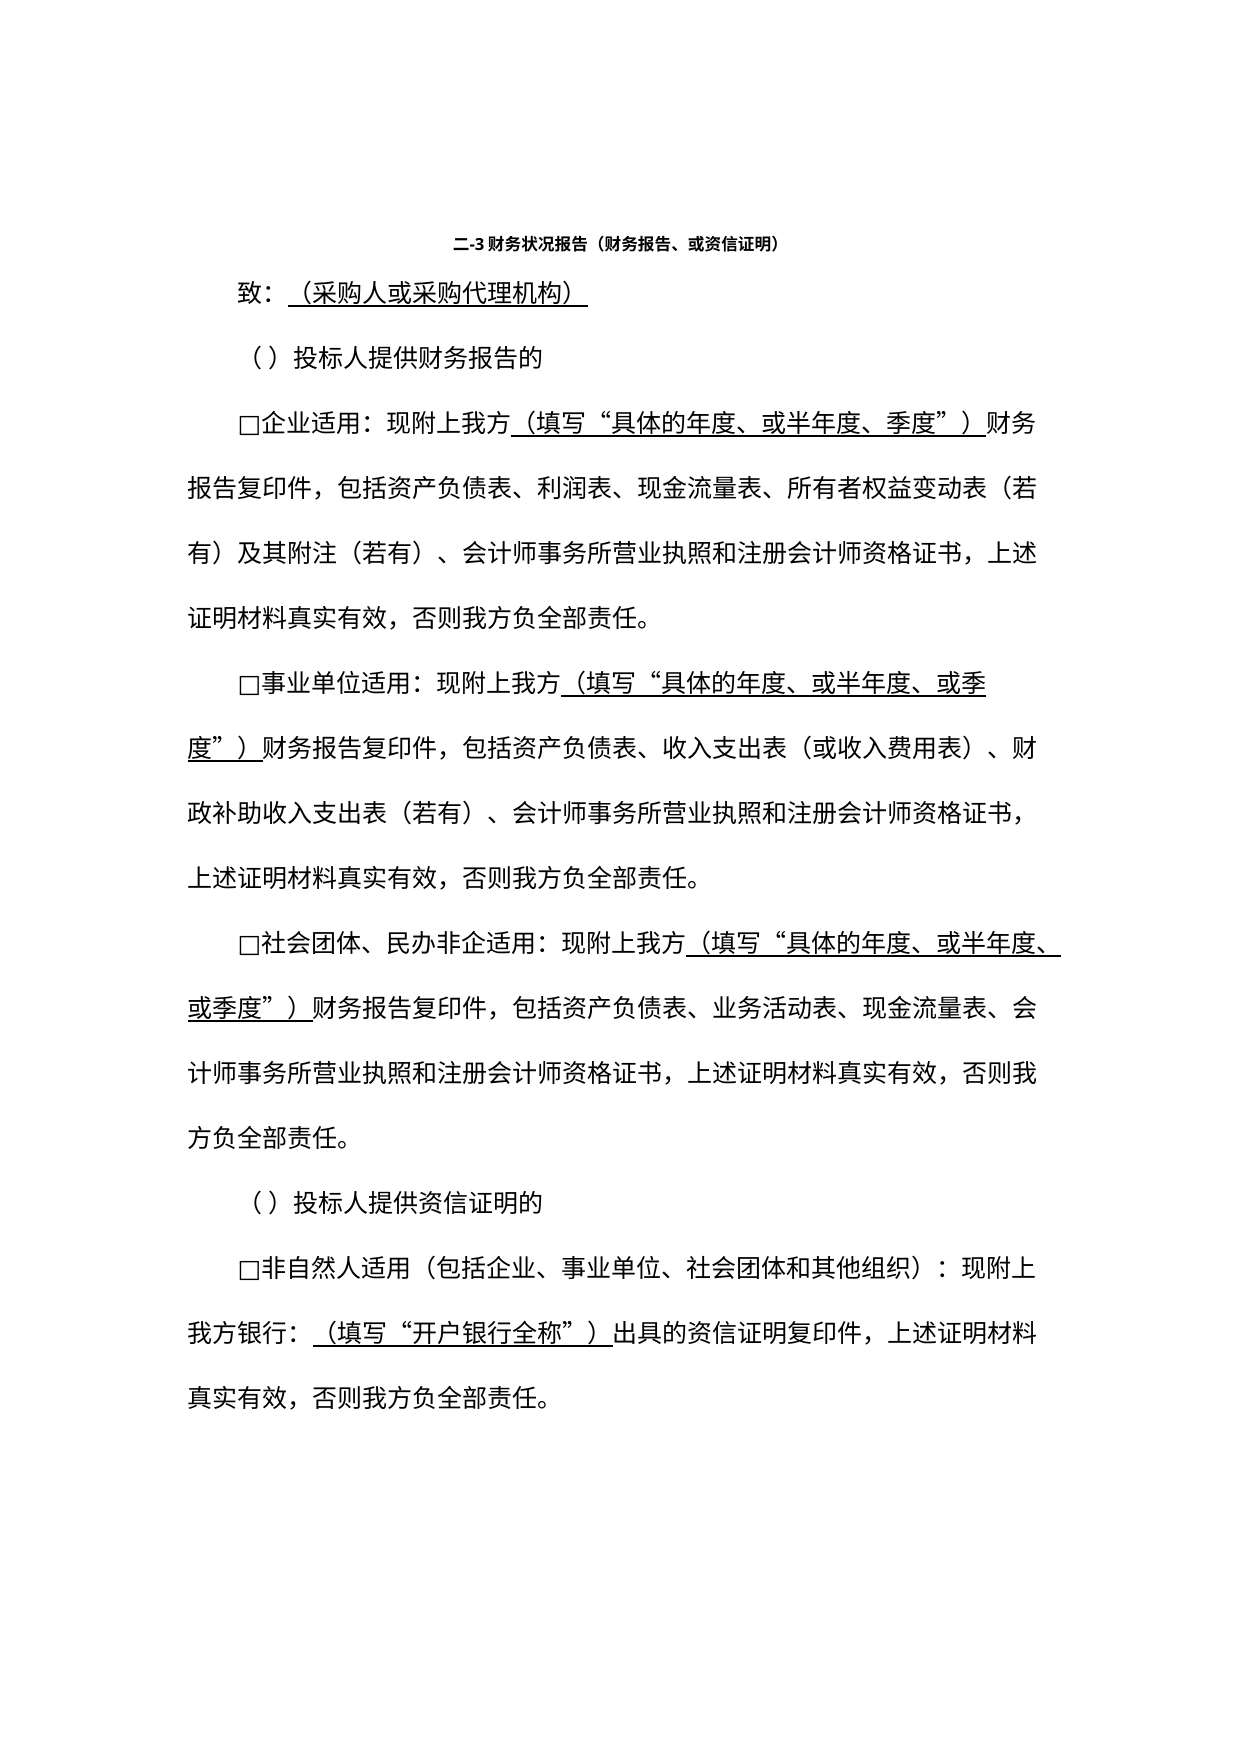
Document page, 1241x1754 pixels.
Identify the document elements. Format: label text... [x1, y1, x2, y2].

text 致：（采购人或采购代理机构） [187, 259, 1053, 324]
text □非自然人适用（包括企业、事业单位、社会团体和其他组织）：现附上我方银行：（填写“开户银行全称”）出具的资信证明复印件，上述证明材料真实有效，否则我方负全部责任。 [187, 1234, 1053, 1429]
text （ ）投标人提供资信证明的 [187, 1169, 1053, 1234]
text □事业单位适用：现附上我方（填写“具体的年度、或半年度、或季度”）财务报告复印件，包括资产负债表、收入支出表（或收入费用表）、财政补助收入支出表（若有）、会计师事务所营业执照和注册会计师资格证书，上述证明材料真实有效，否则我方负全部责任。 [187, 649, 1053, 909]
text □社会团体、民办非企适用：现附上我方（填写“具体的年度、或半年度、或季度”）财务报告复印件，包括资产负债表、业务活动表、现金流量表、会计师事务所营业执照和注册会计师资格证书，上述证明材料真实有效，否则我方负全部责任。 [187, 909, 1053, 1169]
text （ ）投标人提供财务报告的 [187, 324, 1053, 389]
text □企业适用：现附上我方（填写“具体的年度、或半年度、季度”）财务报告复印件，包括资产负债表、利润表、现金流量表、所有者权益变动表（若有）及其附注（若有）、会计师事务所营业执照和注册会计师资格证书，上述证明材料真实有效，否则我方负全部责任。 [187, 389, 1053, 649]
text 二-3财务状况报告（财务报告、或资信证明） [187, 227, 1053, 259]
